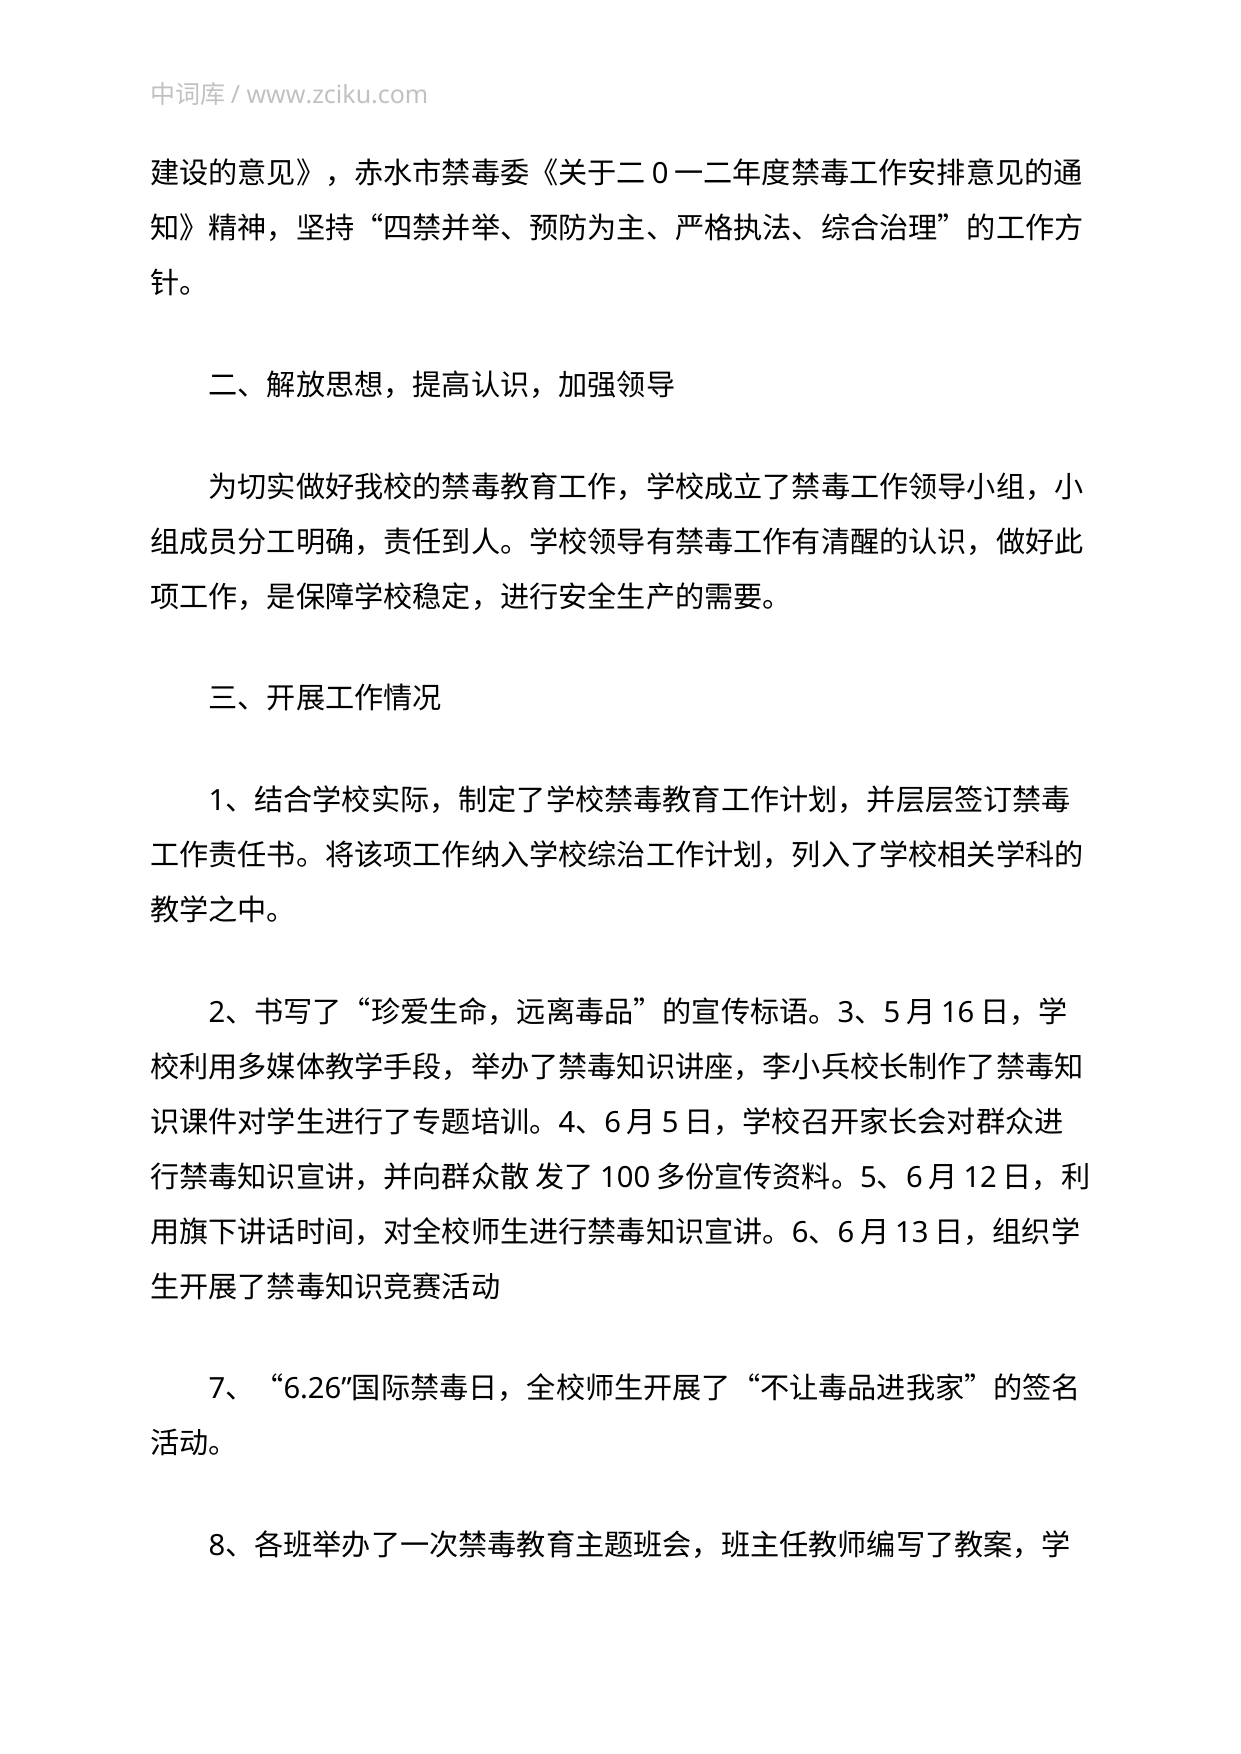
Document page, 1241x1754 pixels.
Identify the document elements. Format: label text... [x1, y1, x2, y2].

text 1、结合学校实际，制定了学校禁毒教育工作计划，并层层签订禁毒工作责任书。将该项工作纳入学校综治工作计划，列入了学校相关学科的教学之中。 [150, 777, 1090, 929]
text 二、解放思想，提高认识，加强领导 [150, 362, 1090, 404]
text 2、书写了“珍爱生命，远离毒品”的宣传标语。3、5月16日，学校利用多媒体教学手段，举办了禁毒知识讲座，李小兵校长制作了禁毒知识课件对学生进行了专题培训。4、6月5日，学校召开家长会对群众进行禁毒知识宣讲，并向群众散 发了100多份宣传资料。5、6月12日，利用旗下讲话时间，对全校师生进行禁毒知识宣讲。6、6月13日，组织学生开展了禁毒知识竞赛活动 [150, 988, 1090, 1306]
text 三、开展工作情况 [150, 675, 1090, 717]
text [150, 150, 1090, 302]
text 7、“6.26”国际禁毒日，全校师生开展了“不让毒品进我家”的签名活动。 [150, 1365, 1090, 1462]
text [150, 1522, 1090, 1564]
text 为切实做好我校的禁毒教育工作，学校成立了禁毒工作领导小组，小组成员分工明确，责任到人。学校领导有禁毒工作有清醒的认识，做好此项工作，是保障学校稳定，进行安全生产的需要。 [150, 463, 1090, 616]
